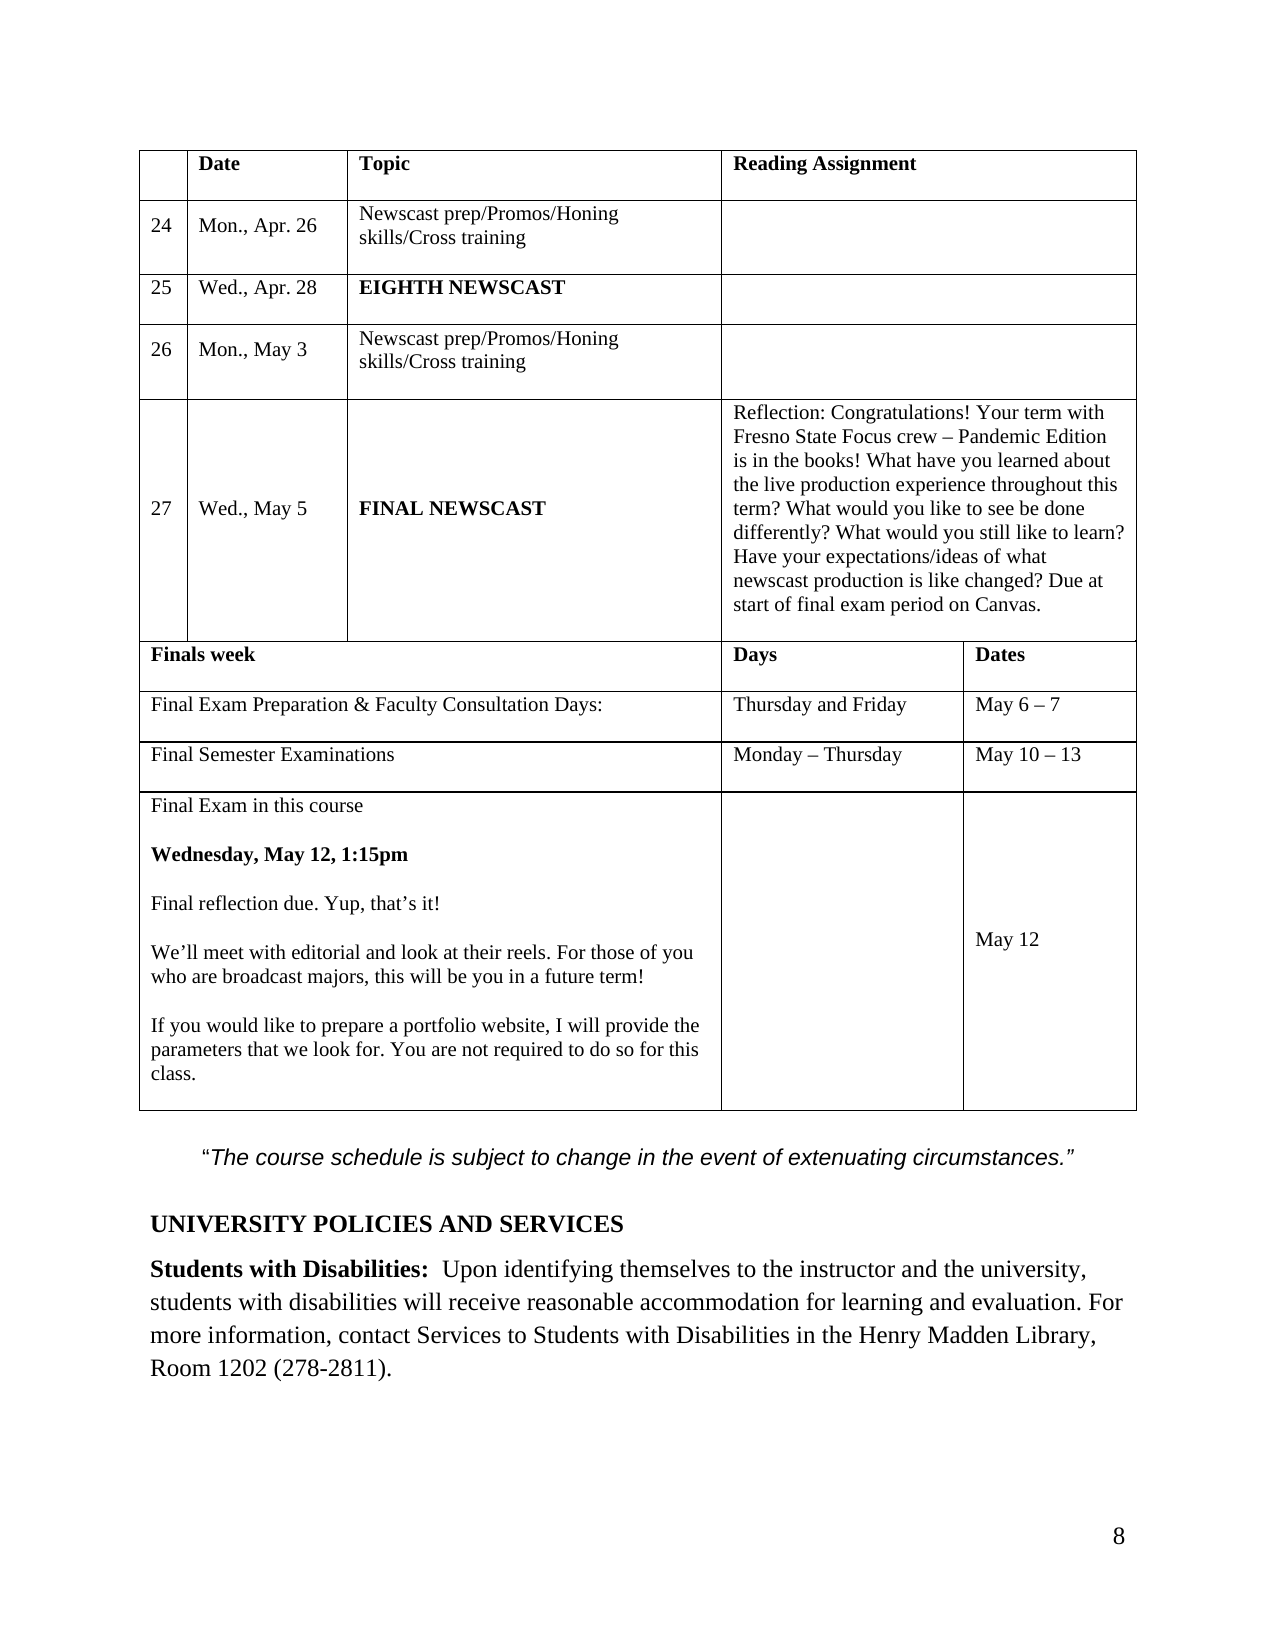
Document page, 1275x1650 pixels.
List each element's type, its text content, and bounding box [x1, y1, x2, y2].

table_cell Mon., May 3 [188, 325, 347, 398]
table_cell Final Exam Preparation & Faculty Consultation Days: [140, 692, 721, 741]
table_header Reading Assignment [722, 151, 1136, 200]
table_cell May 10 – 13 [964, 743, 1136, 791]
table_header [140, 151, 187, 200]
table_header Date [188, 151, 347, 200]
table_cell 25 [140, 275, 187, 324]
table_cell Finals week [140, 642, 721, 691]
table_cell Final Exam in this course Wednesday, May 12, 1:15pm Final reflection due. Yup, that’s it! We’ll meet with editorial and look at their reels. For those of you who are broadcast majors, this will be you in a future term! If you would like to prepare a portfolio website, I will provide the parameters that we look for. You are not required to do so for this class. [140, 793, 721, 1110]
table_cell Thursday and Friday [722, 692, 963, 741]
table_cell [348, 201, 721, 274]
subtitle University Policies and services [150, 1209, 1125, 1238]
table_cell Monday – Thursday [722, 743, 963, 791]
table_cell [722, 793, 963, 1110]
table_cell Wed., Apr. 28 [188, 275, 347, 324]
table_cell Mon., Apr. 26 [188, 201, 347, 274]
table_cell May 12 [964, 793, 1136, 1110]
table_cell Reflection: Congratulations! Your term with Fresno State Focus crew – Pandemic Edition is in the books! What have you learned about the live production experience throughout this term? What would you like to see be done differently? What would you still like to learn? Have your expectations/ideas of what newscast production is like changed? Due at start of final exam period on Canvas. [722, 400, 1136, 641]
table_cell May 6 – 7 [964, 692, 1136, 741]
table_header Topic [348, 151, 721, 200]
table_cell 27 [140, 400, 187, 641]
table_cell [722, 275, 1136, 324]
table_cell Dates [964, 642, 1136, 691]
table_cell 24 [140, 201, 187, 274]
table_cell [722, 325, 1136, 398]
table_cell 26 [140, 325, 187, 398]
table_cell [348, 325, 721, 398]
table_cell EIGHTH NEWSCAST [348, 275, 721, 324]
text Students with Disabilities: Upon identifying themselves to the instructor and the university, students with disabilities will receive reasonable accommodation for learning and evaluation. For more information, contact Services to Students with Disabilities in the Henry Madden Library, Room 1202 (278-2811). [150, 1254, 1125, 1382]
table_cell Final Semester Examinations [140, 743, 721, 791]
table_cell Wed., May 5 [188, 400, 347, 641]
table_cell Days [722, 642, 963, 691]
table_cell [722, 201, 1136, 274]
text “The course schedule is subject to change in the event of extenuating circumstances.” [150, 1144, 1125, 1170]
table_cell FINAL NEWSCAST [348, 400, 721, 641]
